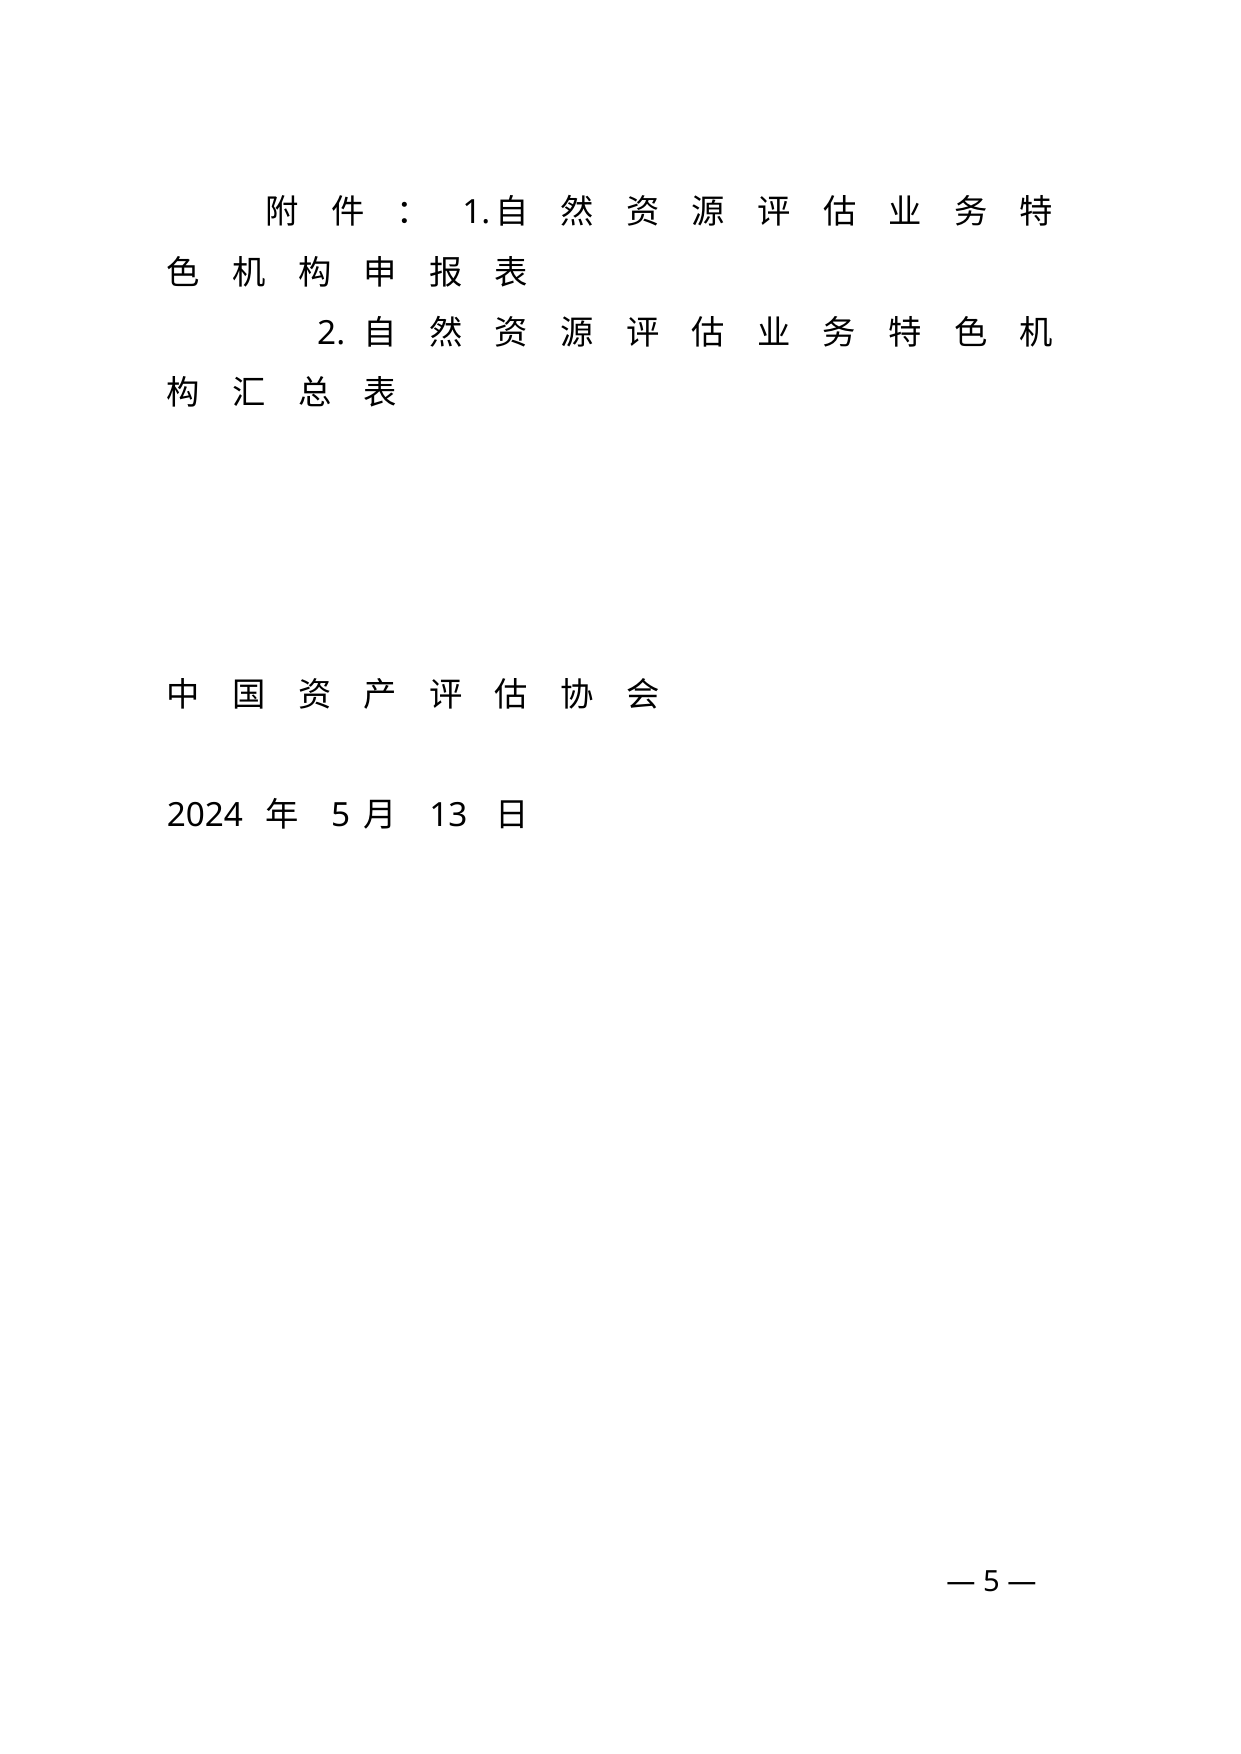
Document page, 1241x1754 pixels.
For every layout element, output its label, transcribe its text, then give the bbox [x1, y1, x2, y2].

text 附件：1.自然资源评估业务特色机构申报表 [167, 179, 1085, 300]
text 2.自然资源评估业务特色机构汇总表 [167, 300, 1085, 420]
text 中国资产评估协会 [167, 601, 1085, 722]
text 2024年5月13日 [167, 722, 1085, 843]
